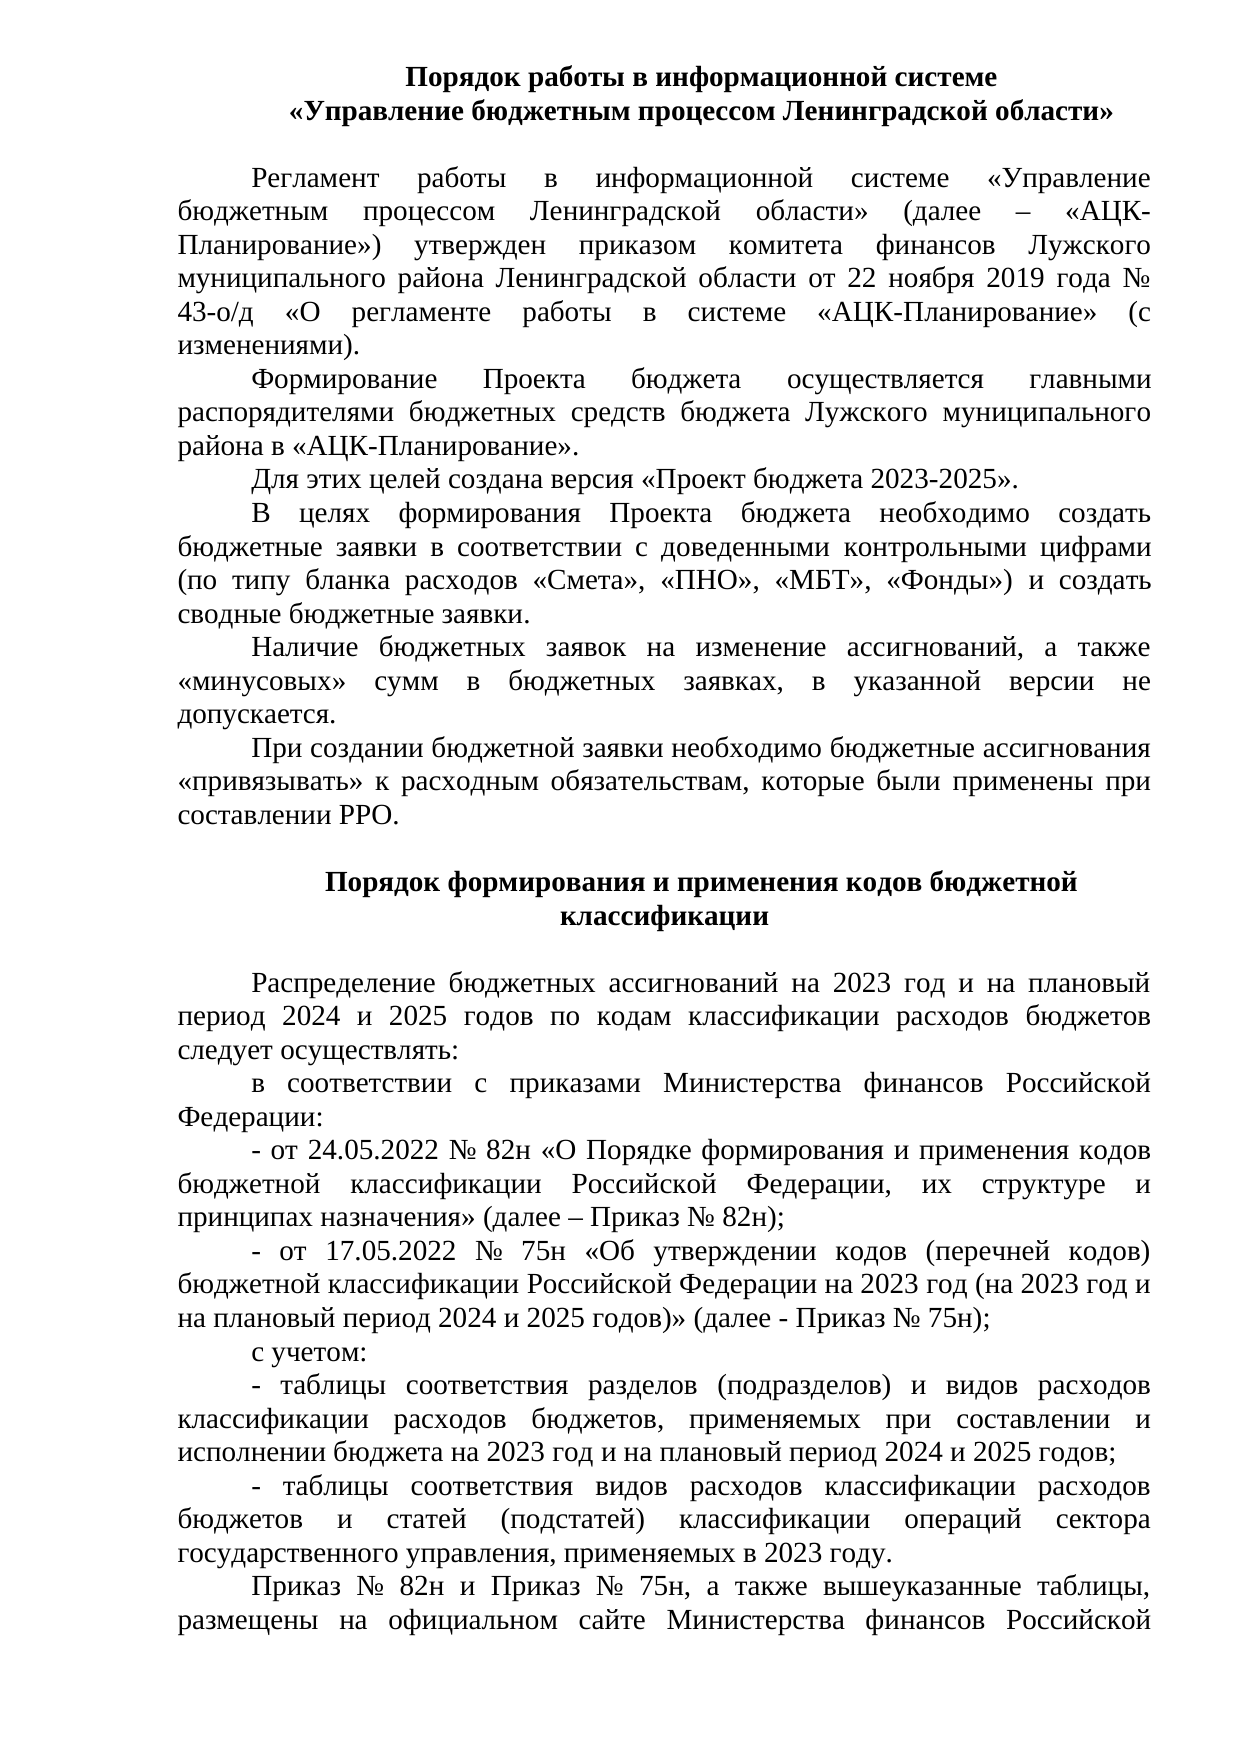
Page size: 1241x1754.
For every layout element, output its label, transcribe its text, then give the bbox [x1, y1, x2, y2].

text Формирование Проекта бюджета осуществляется главными распорядителями бюджетных средств бюджета Лужского муниципального района в «АЦК-Планирование». [177, 361, 1152, 462]
text Регламент работы в информационной системе «Управление бюджетным процессом Ленинградской области» (далее – «АЦК-Планирование») утвержден приказом комитета финансов Лужского муниципального района Ленинградской области от 22 ноября 2019 года № 43-о/д «О регламенте работы в системе «АЦК-Планирование» (с изменениями). [177, 160, 1152, 361]
text При создании бюджетной заявки необходимо бюджетные ассигнования «привязывать» к расходным обязательствам, которые были применены при составлении РРО. [177, 730, 1152, 831]
text - от 17.05.2022 № 75н «Об утверждении кодов (перечней кодов) бюджетной классификации Российской Федерации на 2023 год (на 2023 год и на плановый период 2024 и 2025 годов)» (далее - Приказ № 75н); [177, 1233, 1152, 1334]
text с учетом: [177, 1334, 1152, 1367]
text Для этих целей создана версия «Проект бюджета 2023-2025». [177, 462, 1152, 495]
text «Управление бюджетным процессом Ленинградской области» [177, 93, 1152, 126]
text - от 24.05.2022 № 82н «О Порядке формирования и применения кодов бюджетной классификации Российской Федерации, их структуре и принципах назначения» (далее – Приказ № 82н); [177, 1132, 1152, 1233]
text В целях формирования Проекта бюджета необходимо создать бюджетные заявки в соответствии с доведенными контрольными цифрами (по типу бланка расходов «Смета», «ПНО», «МБТ», «Фонды») и создать сводные бюджетные заявки. [177, 495, 1152, 629]
text - таблицы соответствия видов расходов классификации расходов бюджетов и статей (подстатей) классификации операций сектора государственного управления, применяемых в 2023 году. [177, 1468, 1152, 1568]
text Распределение бюджетных ассигнований на 2023 год и на плановый период 2024 и 2025 годов по кодам классификации расходов бюджетов следует осуществлять: [177, 965, 1152, 1065]
text Наличие бюджетных заявок на изменение ассигнований, а также «минусовых» сумм в бюджетных заявках, в указанной версии не допускается. [177, 629, 1152, 730]
text - таблицы соответствия разделов (подразделов) и видов расходов классификации расходов бюджетов, применяемых при составлении и исполнении бюджета на 2023 год и на плановый период 2024 и 2025 годов; [177, 1367, 1152, 1468]
text в соответствии с приказами Министерства финансов Российской Федерации: [177, 1065, 1152, 1132]
text Порядок работы в информационной системе [177, 59, 1152, 93]
text Порядок формирования и применения кодов бюджетной классификации [177, 864, 1152, 931]
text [177, 1568, 1152, 1636]
